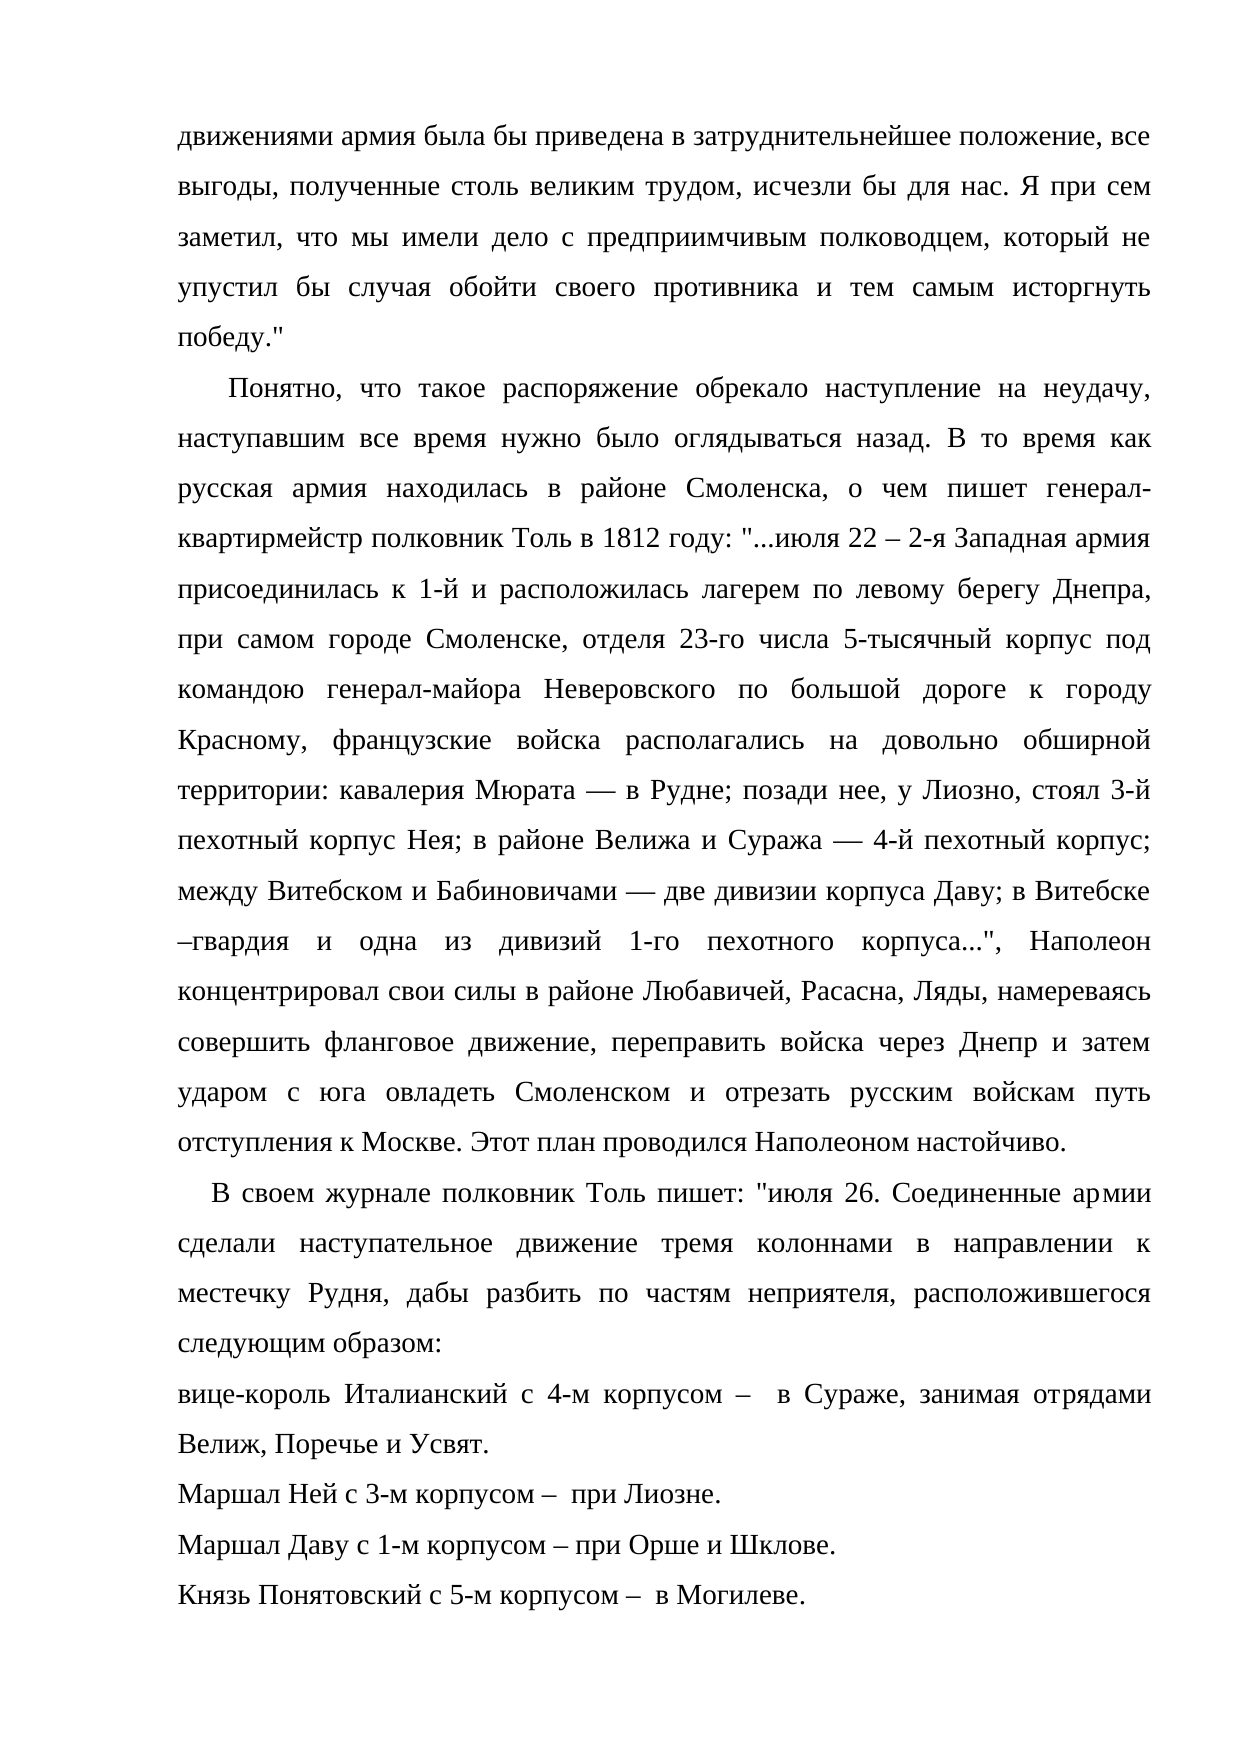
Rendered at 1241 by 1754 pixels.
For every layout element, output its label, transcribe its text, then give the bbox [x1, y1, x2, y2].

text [177, 118, 1152, 353]
text Маршал Ней с 3-м корпусом – при Лиозне. [177, 1477, 1152, 1510]
text Князь Понятовский с 5-м корпусом – в Могилеве. [177, 1577, 1152, 1611]
text В своем журнале полковник Толь пишет: "июля 26. Соединенные армии сделали наступательное движение тремя колоннами в направлении к местечку Рудня, дабы разбить по частям неприятеля, расположившегося следующим образом: [177, 1175, 1152, 1359]
text вице-король Италианский с 4-м корпусом – в Сураже, занимая отрядами Велиж, Поречье и Усвят. [177, 1376, 1152, 1460]
text Маршал Даву с 1-м корпусом – при Орше и Шклове. [177, 1527, 1152, 1560]
text Понятно, что такое распоряжение обрекало наступление на неудачу, наступавшим все время нужно было оглядываться назад. В то время как русская армия находилась в районе Смоленска, о чем пишет генерал-квартирмейстр полковник Толь в 1812 году: "...июля 22 – 2-я Западная армия присоединилась к 1-й и расположилась лагерем по левому берегу Днепра, при самом городе Смоленске, отделя 23-го числа 5-тысячный корпус под командою генерал-майора Неверовского по большой дороге к городу Красному, французские войска располагались на довольно обширной территории: кавалерия Мюрата — в Рудне; позади нее, у Лиозно, стоял 3-й пехотный корпус Нея; в районе Велижа и Суража — 4-й пехотный корпус; между Витебском и Бабиновичами — две дивизии корпуса Даву; в Витебске –гвардия и одна из дивизий 1-го пехотного корпуса...", Наполеон концентрировал свои силы в районе Любавичей, Расасна, Ляды, намереваясь совершить фланговое движение, переправить войска через Днепр и затем ударом с юга овладеть Смоленском и отрезать русским войскам путь отступления к Москве. Этот план проводился Наполеоном настойчиво. [177, 370, 1152, 1158]
